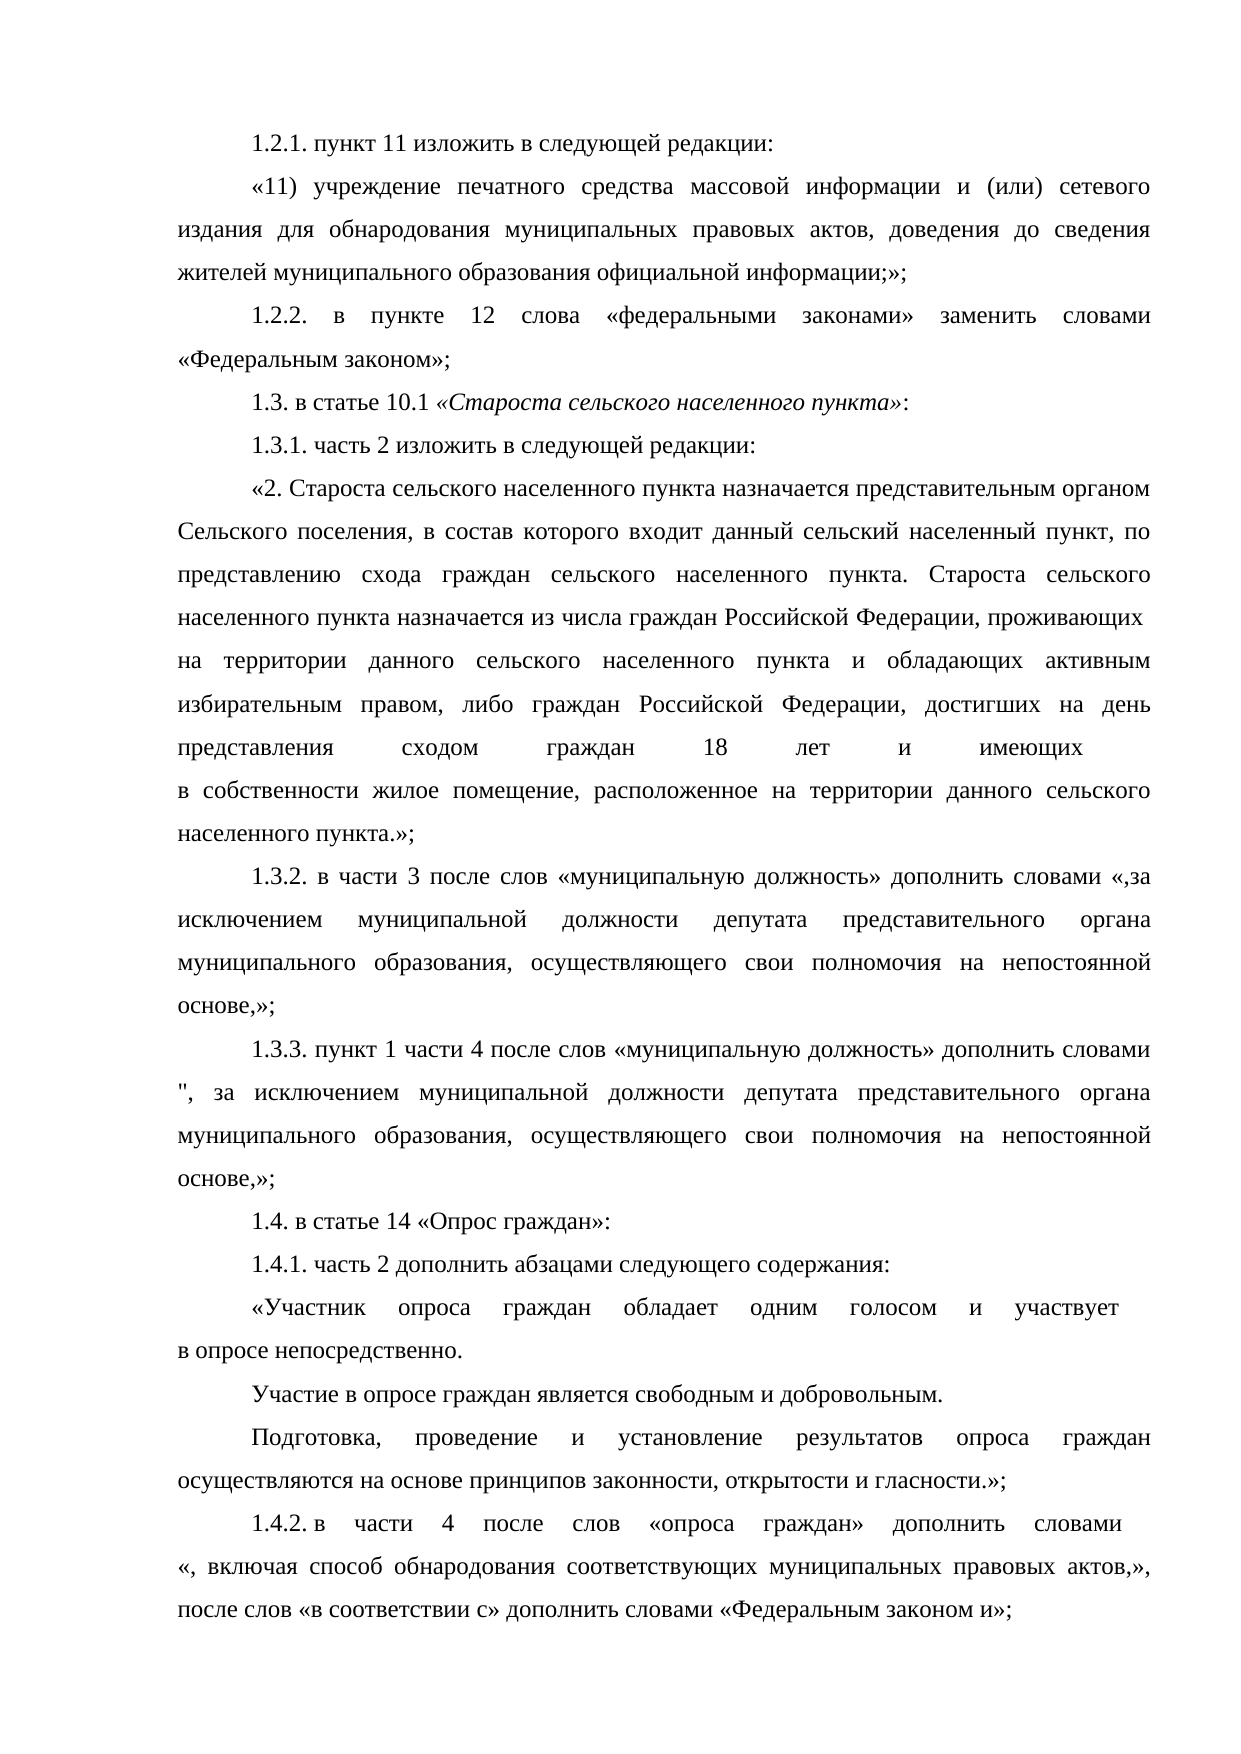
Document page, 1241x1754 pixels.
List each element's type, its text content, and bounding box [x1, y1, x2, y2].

text Участие в опросе граждан является свободным и добровольным. [177, 1379, 1152, 1407]
text 1.2.1. пункт 11 изложить в следующей редакции: [177, 128, 1152, 157]
text Подготовка, проведение и установление результатов опроса граждан осуществляются на основе принципов законности, открытости и гласности.»; [177, 1422, 1152, 1494]
text 1.3.3. пункт 1 части 4 после слов «муниципальную должность» дополнить словами ", за исключением муниципальной должности депутата представительного органа муниципального образования, осуществляющего свои полномочия на непостоянной основе,»; [177, 1034, 1152, 1192]
text «Участник опроса граждан обладает одним голосом и участвует в опросе непосредственно. [177, 1292, 1152, 1364]
text «2. Староста сельского населенного пункта назначается представительным органом Сельского поселения, в состав которого входит данный сельский населенный пункт, по представлению схода граждан сельского населенного пункта. Староста сельского населенного пункта назначается из числа граждан Российской Федерации, проживающих на территории данного сельского населенного пункта и обладающих активным избирательным правом, либо граждан Российской Федерации, достигших на день представления сходом граждан 18 лет и имеющих в собственности жилое помещение, расположенное на территории данного сельского населенного пункта.»; [177, 473, 1152, 847]
text 1.3.2. в части 3 после слов «муниципальную должность» дополнить словами «,за исключением муниципальной должности депутата представительного органа муниципального образования, осуществляющего свои полномочия на непостоянной основе,»; [177, 861, 1152, 1019]
text 1.4.1. часть 2 дополнить абзацами следующего содержания: [177, 1249, 1152, 1278]
text 1.4. в статье 14 «Опрос граждан»: [177, 1206, 1152, 1235]
text 1.4.2. в части 4 после слов «опроса граждан» дополнить словами «, включая способ обнародования соответствующих муниципальных правовых актов,», после слов «в соответствии с» дополнить словами «Федеральным законом и»; [177, 1508, 1152, 1623]
text 1.3. в статье 10.1 «Староста сельского населенного пункта»: [177, 387, 1152, 416]
text «11) учреждение печатного средства массовой информации и (или) сетевого издания для обнародования муниципальных правовых актов, доведения до сведения жителей муниципального образования официальной информации;»; [177, 171, 1152, 286]
text 1.3.1. часть 2 изложить в следующей редакции: [177, 430, 1152, 459]
text 1.2.2. в пункте 12 слова «федеральными законами» заменить словами «Федеральным законом»; [177, 301, 1152, 372]
